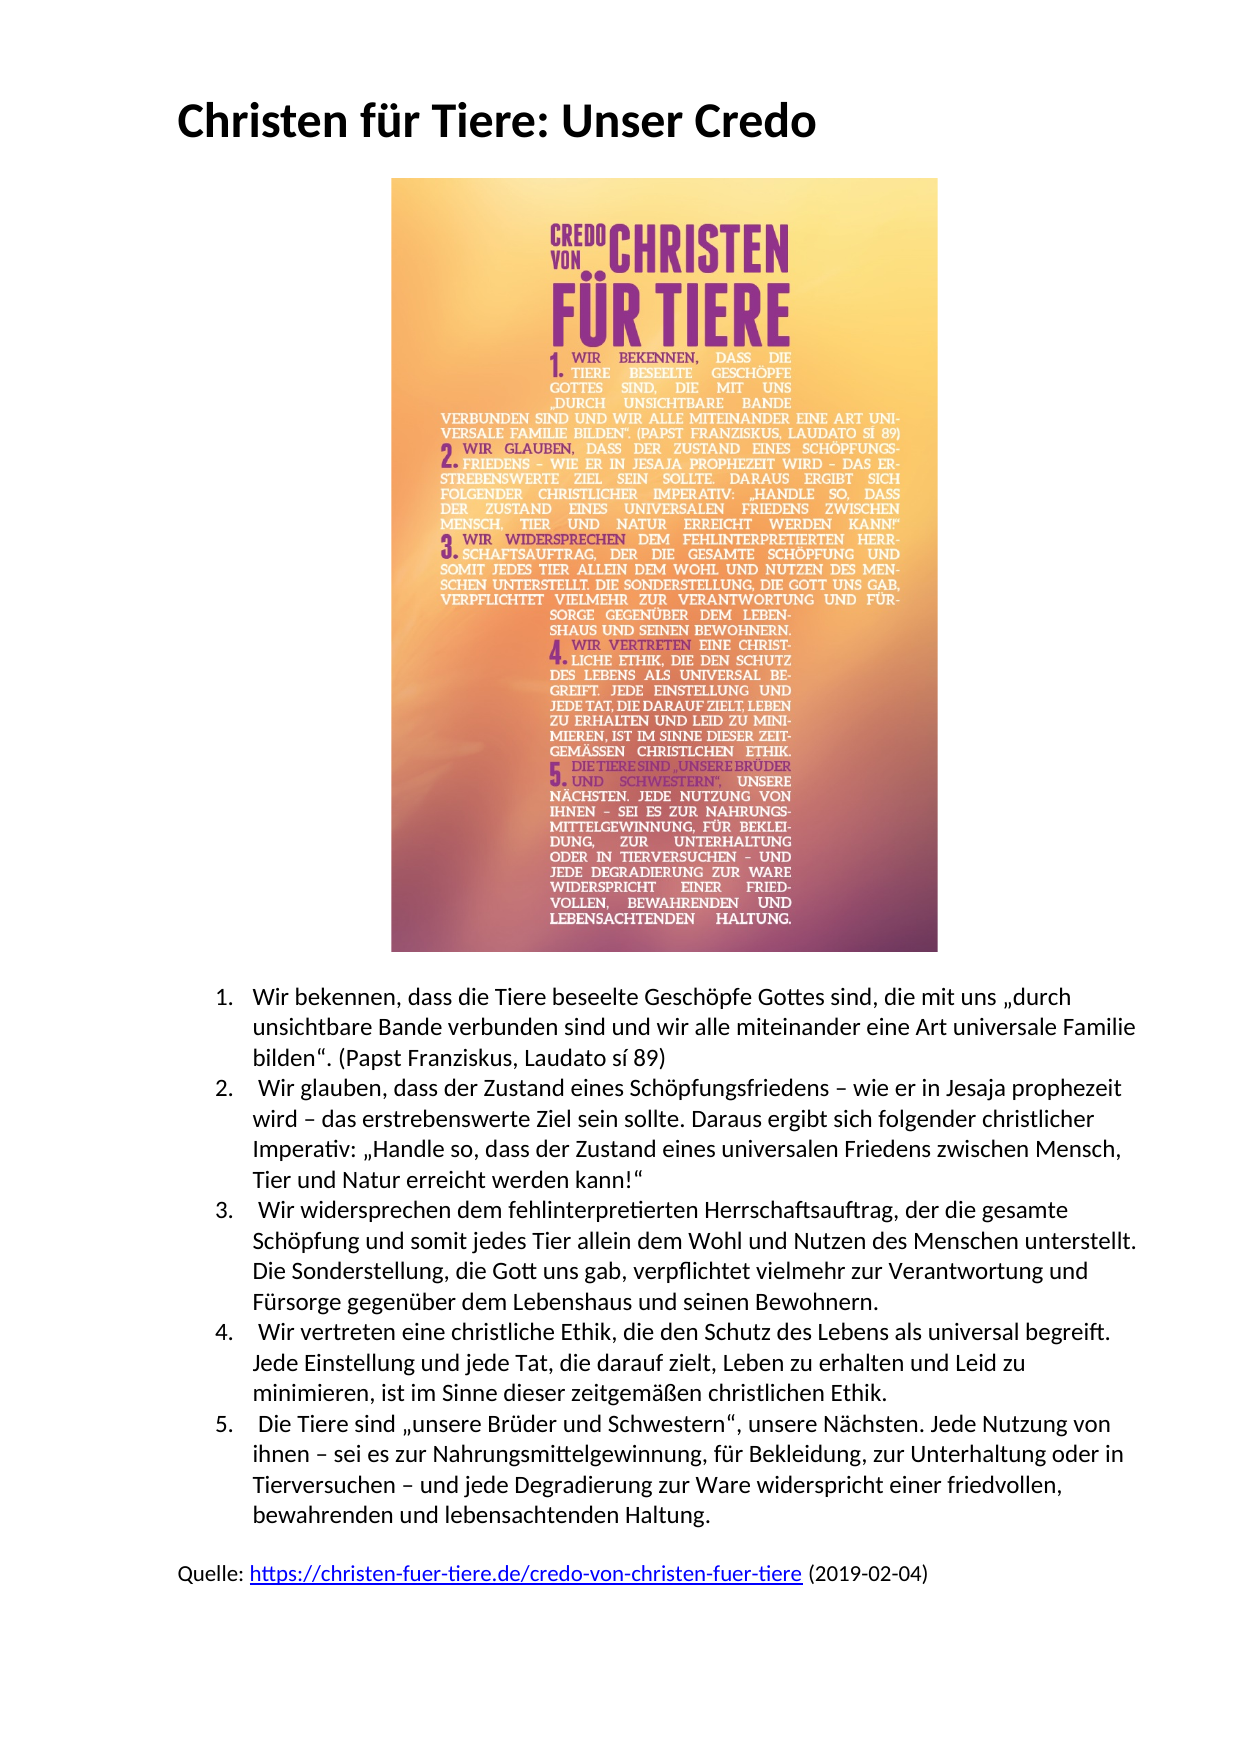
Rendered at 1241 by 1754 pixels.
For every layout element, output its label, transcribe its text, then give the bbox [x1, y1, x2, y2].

picture [391, 178, 938, 952]
text Quelle: https://christen-fuer-tiere.de/credo-von-christen-fuer-tiere (2019-02-04) [177, 1559, 1152, 1587]
list Wir vertreten eine christliche Ethik, die den Schutz des Lebens als universal begreift. Jede Einstellung und jede Tat, die darauf zielt, Leben zu erhalten und Leid zu minimieren, ist im Sinne dieser zeitgemäßen christlichen Ethik. [215, 1316, 1152, 1408]
list Die Tiere sind „unsere Brüder und Schwestern“, unsere Nächsten. Jede Nutzung von ihnen – sei es zur Nahrungsmittelgewinnung, für Bekleidung, zur Unterhaltung oder in Tierversuchen – und jede Degradierung zur Ware widerspricht einer friedvollen, bewahrenden und lebensachtenden Haltung. [215, 1408, 1152, 1530]
text Christen für Tiere: Unser Credo [177, 89, 1152, 150]
list Wir bekennen, dass die Tiere beseelte Geschöpfe Gottes sind, die mit uns „durch unsichtbare Bande verbunden sind und wir alle miteinander eine Art universale Familie bilden“. (Papst Franziskus, Laudato sí 89) [215, 981, 1152, 1072]
list Wir widersprechen dem fehlinterpretierten Herrschaftsauftrag, der die gesamte Schöpfung und somit jedes Tier allein dem Wohl und Nutzen des Menschen unterstellt. Die Sonderstellung, die Gott uns gab, verpflichtet vielmehr zur Verantwortung und Fürsorge gegenüber dem Lebenshaus und seinen Bewohnern. [215, 1194, 1152, 1316]
list Wir glauben, dass der Zustand eines Schöpfungsfriedens – wie er in Jesaja prophezeit wird – das erstrebenswerte Ziel sein sollte. Daraus ergibt sich folgender christlicher Imperativ: „Handle so, dass der Zustand eines universalen Friedens zwischen Mensch, Tier und Natur erreicht werden kann!“ [215, 1072, 1152, 1194]
